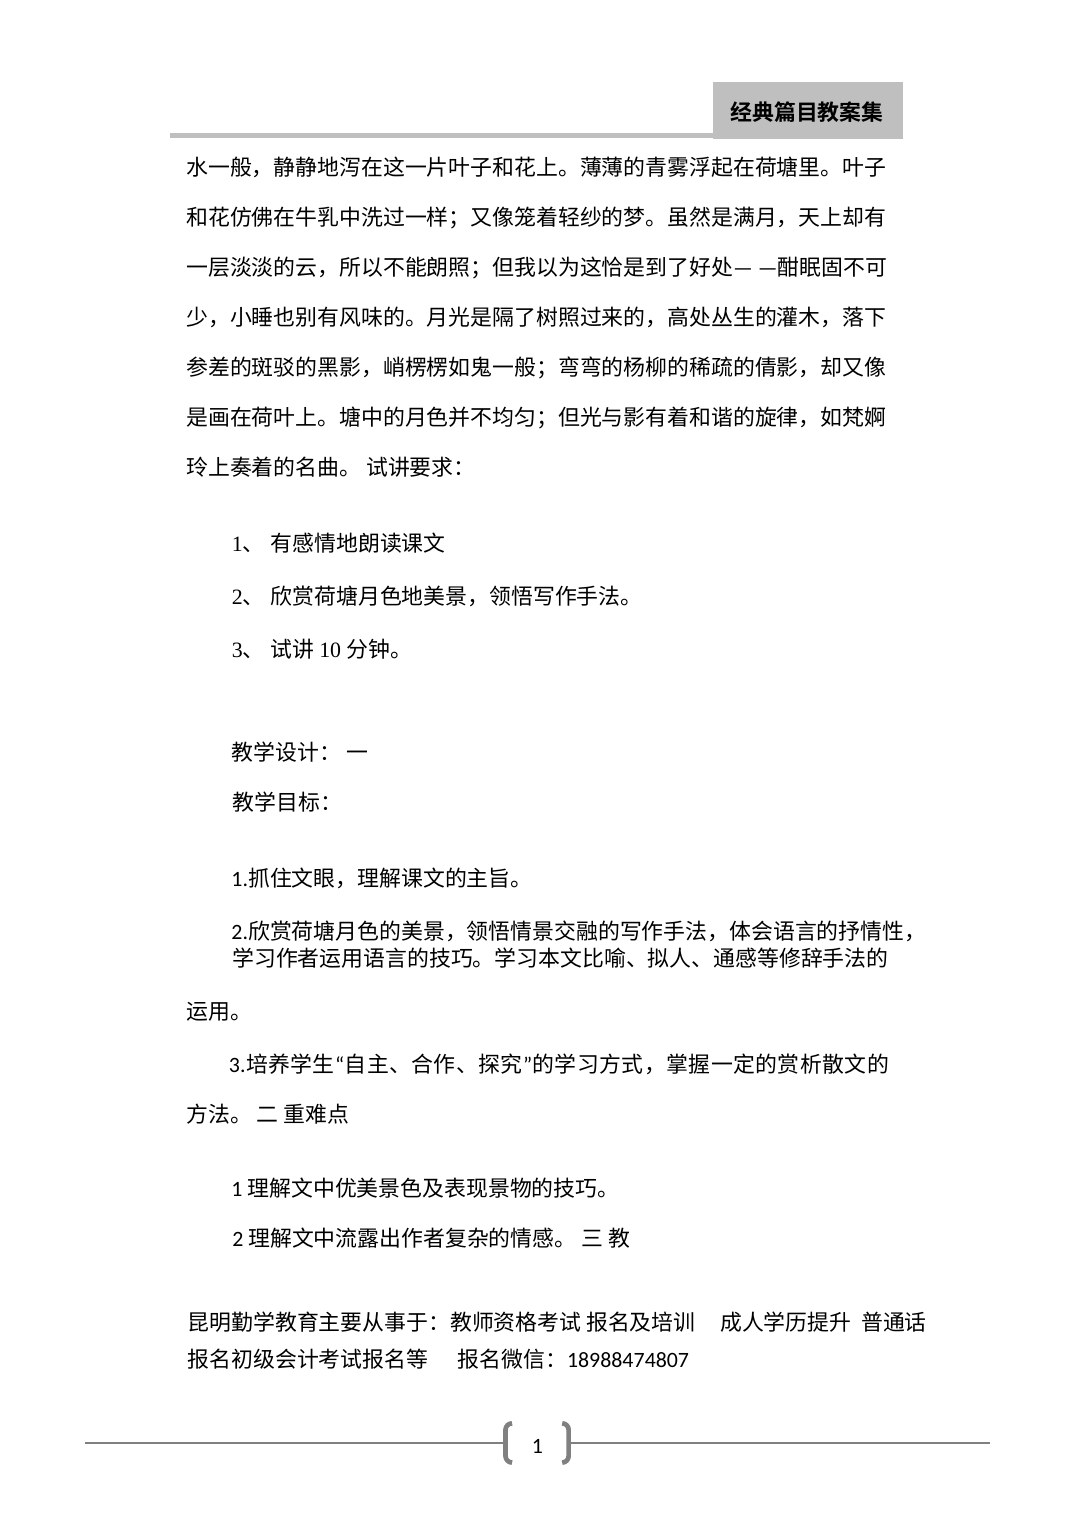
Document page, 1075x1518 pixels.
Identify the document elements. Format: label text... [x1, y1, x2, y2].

text 3、 试讲 10 分钟。 [232, 636, 944, 663]
text 运用。 [186, 998, 944, 1025]
text 3.培养学生“自主、合作、探究”的学习方式，掌握一定的赏析散文的方法。 二 重难点 [186, 1051, 888, 1128]
text 2.欣赏荷塘月色的美景，领悟情景交融的写作手法，体会语言的抒情性，学习作者运用语言的技巧。学习本文比喻、拟人、通感等修辞手法的 [231, 918, 944, 972]
picture [714, 90, 902, 131]
text 教学设计： 一 教学目标： [232, 739, 379, 816]
text 1、 有感情地朗读课文 [232, 530, 944, 557]
text 1.抓住文眼，理解课文的主旨。 [231, 865, 944, 892]
picture [509, 1427, 565, 1459]
text 1 理解文中优美景色及表现景物的技巧。 2 理解文中流露出作者复杂的情感。 三 教学过程 （一）温故导入 请学生回顾上节课所学内容 [231, 1176, 630, 1252]
text 2、 欣赏荷塘月色地美景，领悟写作手法。 [232, 583, 944, 610]
